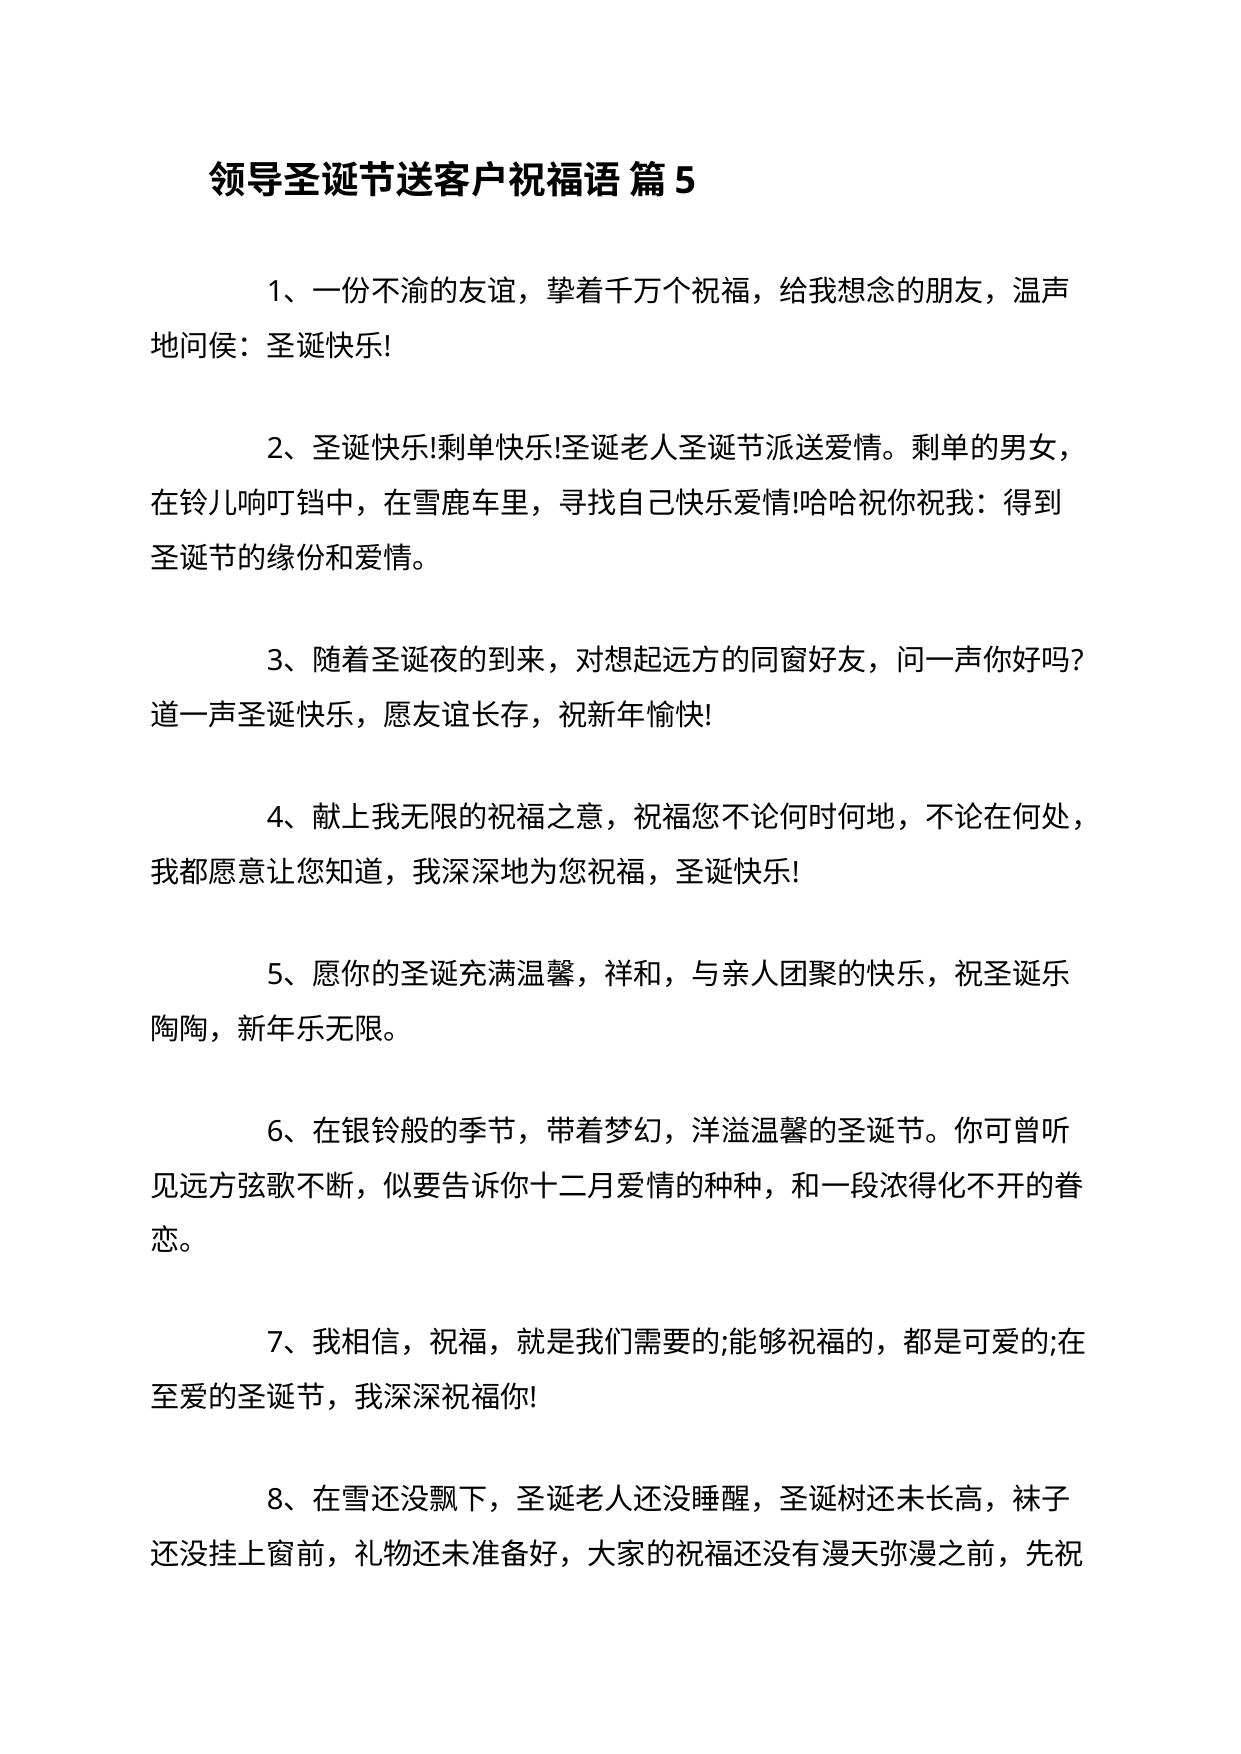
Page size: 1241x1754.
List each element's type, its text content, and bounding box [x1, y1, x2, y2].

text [150, 1476, 1090, 1573]
text 4、献上我无限的祝福之意，祝福您不论何时何地，不论在何处，我都愿意让您知道，我深深地为您祝福，圣诞快乐! [150, 793, 1090, 891]
text 7、我相信，祝福，就是我们需要的;能够祝福的，都是可爱的;在至爱的圣诞节，我深深祝福你! [150, 1319, 1090, 1416]
text 领导圣诞节送客户祝福语 篇5 [150, 150, 1090, 204]
text 3、随着圣诞夜的到来，对想起远方的同窗好友，问一声你好吗?道一声圣诞快乐，愿友谊长存，祝新年愉快! [150, 636, 1090, 734]
text 5、愿你的圣诞充满温馨，祥和，与亲人团聚的快乐，祝圣诞乐陶陶，新年乐无限。 [150, 950, 1090, 1048]
text 2、圣诞快乐!剩单快乐!圣诞老人圣诞节派送爱情。剩单的男女，在铃儿响叮铛中，在雪鹿车里，寻找自己快乐爱情!哈哈祝你祝我：得到圣诞节的缘份和爱情。 [150, 424, 1090, 577]
text 6、在银铃般的季节，带着梦幻，洋溢温馨的圣诞节。你可曾听见远方弦歌不断，似要告诉你十二月爱情的种种，和一段浓得化不开的眷恋。 [150, 1107, 1090, 1259]
text 1、一份不渝的友谊，挚着千万个祝福，给我想念的朋友，温声地问侯：圣诞快乐! [150, 268, 1090, 365]
